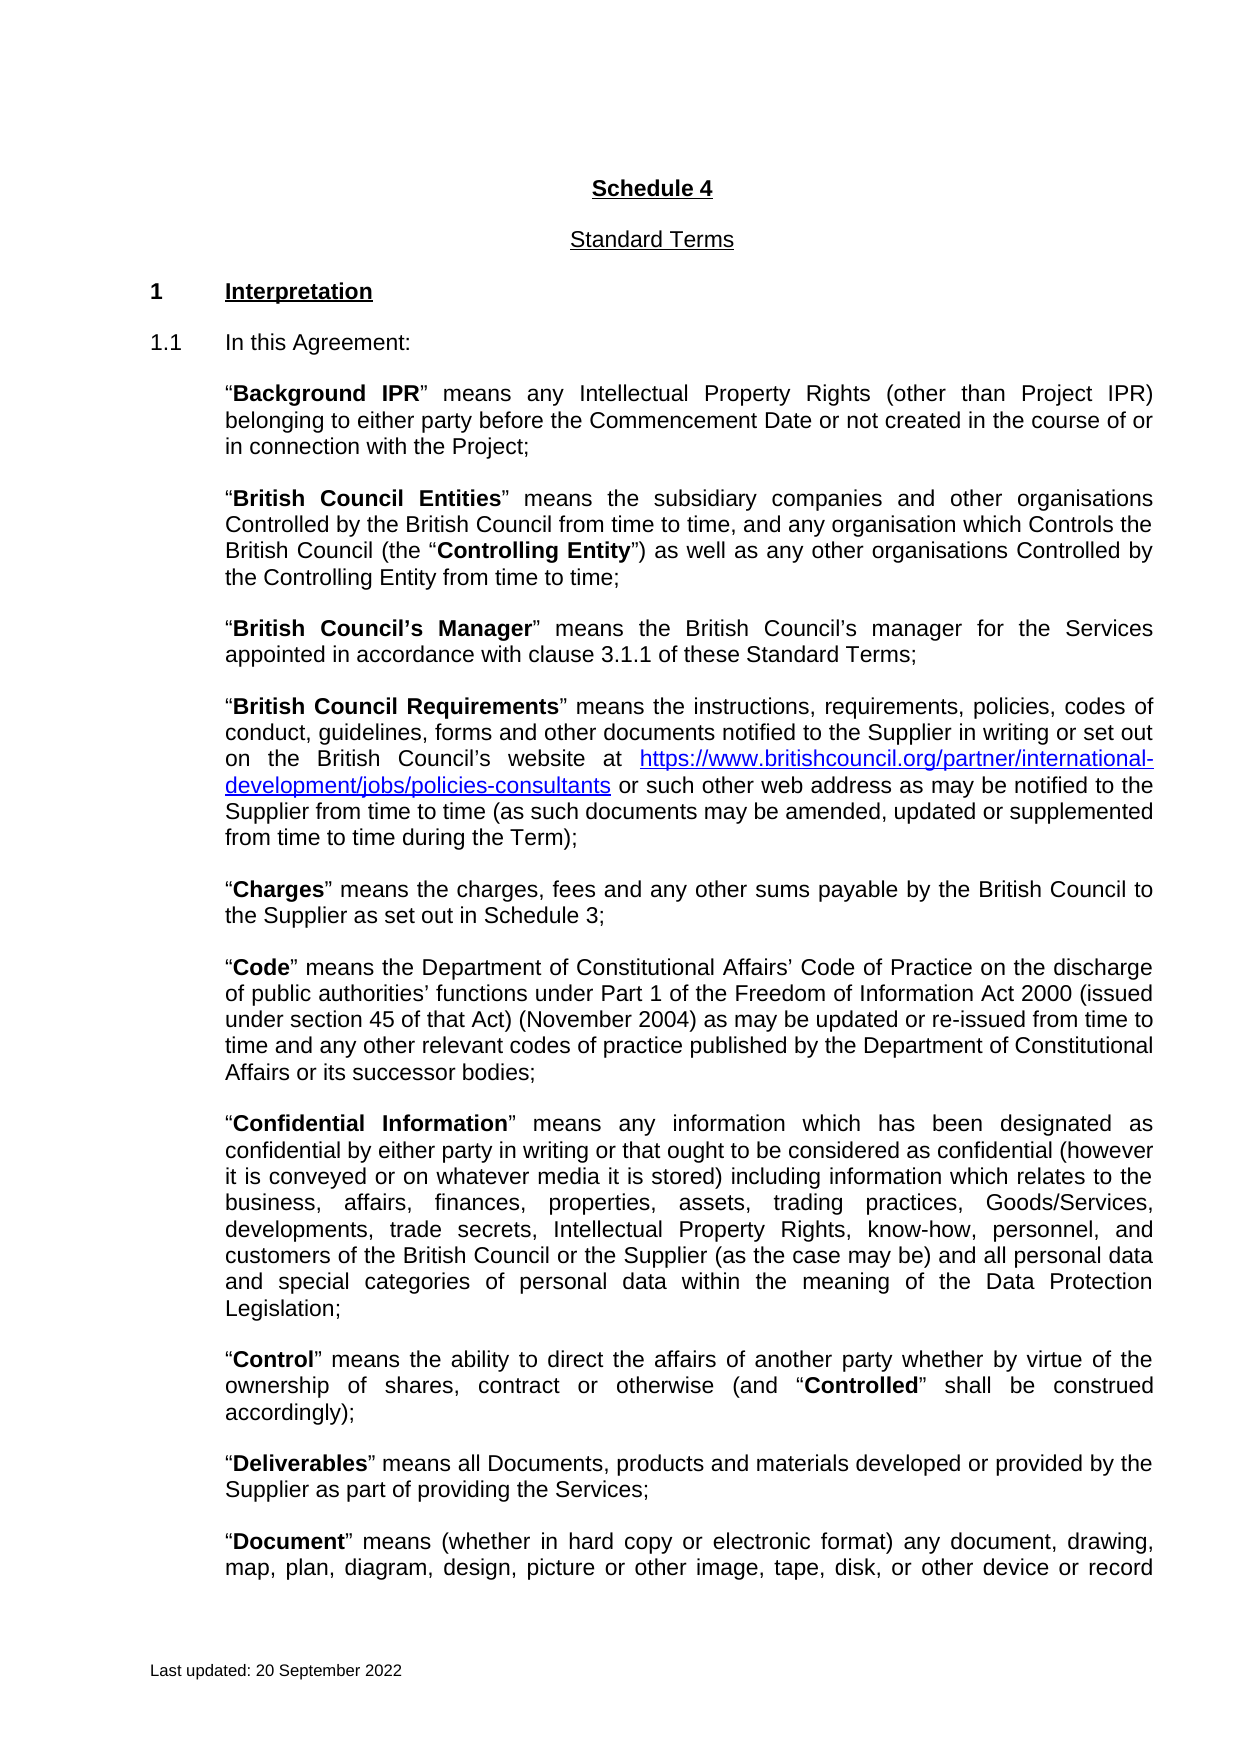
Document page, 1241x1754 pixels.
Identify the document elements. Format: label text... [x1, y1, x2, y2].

text “Deliverables” means all Documents, products and materials developed or provided by the Supplier as part of providing the Services; [225, 1450, 1154, 1503]
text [225, 1528, 1154, 1581]
text Standard Terms [150, 226, 1154, 253]
text “British Council’s Manager” means the British Council’s manager for the Services appointed in accordance with clause 3.1.1 of these Standard Terms; [225, 615, 1154, 668]
text “British Council Entities” means the subsidiary companies and other organisations Controlled by the British Council from time to time, and any organisation which Controls the British Council (the “Controlling Entity”) as well as any other organisations Controlled by the Controlling Entity from time to time; [225, 484, 1154, 590]
list Interpretation [150, 278, 1154, 304]
text “Control” means the ability to direct the affairs of another party whether by virtue of the ownership of shares, contract or otherwise (and “Controlled” shall be construed accordingly); [225, 1346, 1154, 1425]
text “Charges” means the charges, fees and any other sums payable by the British Council to the Supplier as set out in Schedule 3; [225, 876, 1154, 928]
text In this Agreement: [150, 329, 1154, 355]
text “Confidential Information” means any information which has been designated as confidential by either party in writing or that ought to be considered as confidential (however it is conveyed or on whatever media it is stored) including information which relates to the business, affairs, finances, properties, assets, trading practices, Goods/Services, developments, trade secrets, Intellectual Property Rights, know-how, personnel, and customers of the British Council or the Supplier (as the case may be) and all personal data and special categories of personal data within the meaning of the Data Protection Legislation; [225, 1110, 1154, 1321]
text “British Council Requirements” means the instructions, requirements, policies, codes of conduct, guidelines, forms and other documents notified to the Supplier in writing or set out on the British Council’s website at https://www.britishcouncil.org/partner/international-development/jobs/policies-consultants or such other web address as may be notified to the Supplier from time to time (as such documents may be amended, updated or supplemented from time to time during the Term); [225, 693, 1154, 851]
text “Background IPR” means any Intellectual Property Rights (other than Project IPR) belonging to either party before the Commencement Date or not created in the course of or in connection with the Project; [225, 380, 1154, 459]
text “Code” means the Department of Constitutional Affairs’ Code of Practice on the discharge of public authorities’ functions under Part 1 of the Freedom of Information Act 2000 (issued under section 45 of that Act) (November 2004) as may be updated or re-issued from time to time and any other relevant codes of practice published by the Department of Constitutional Affairs or its successor bodies; [225, 953, 1154, 1085]
